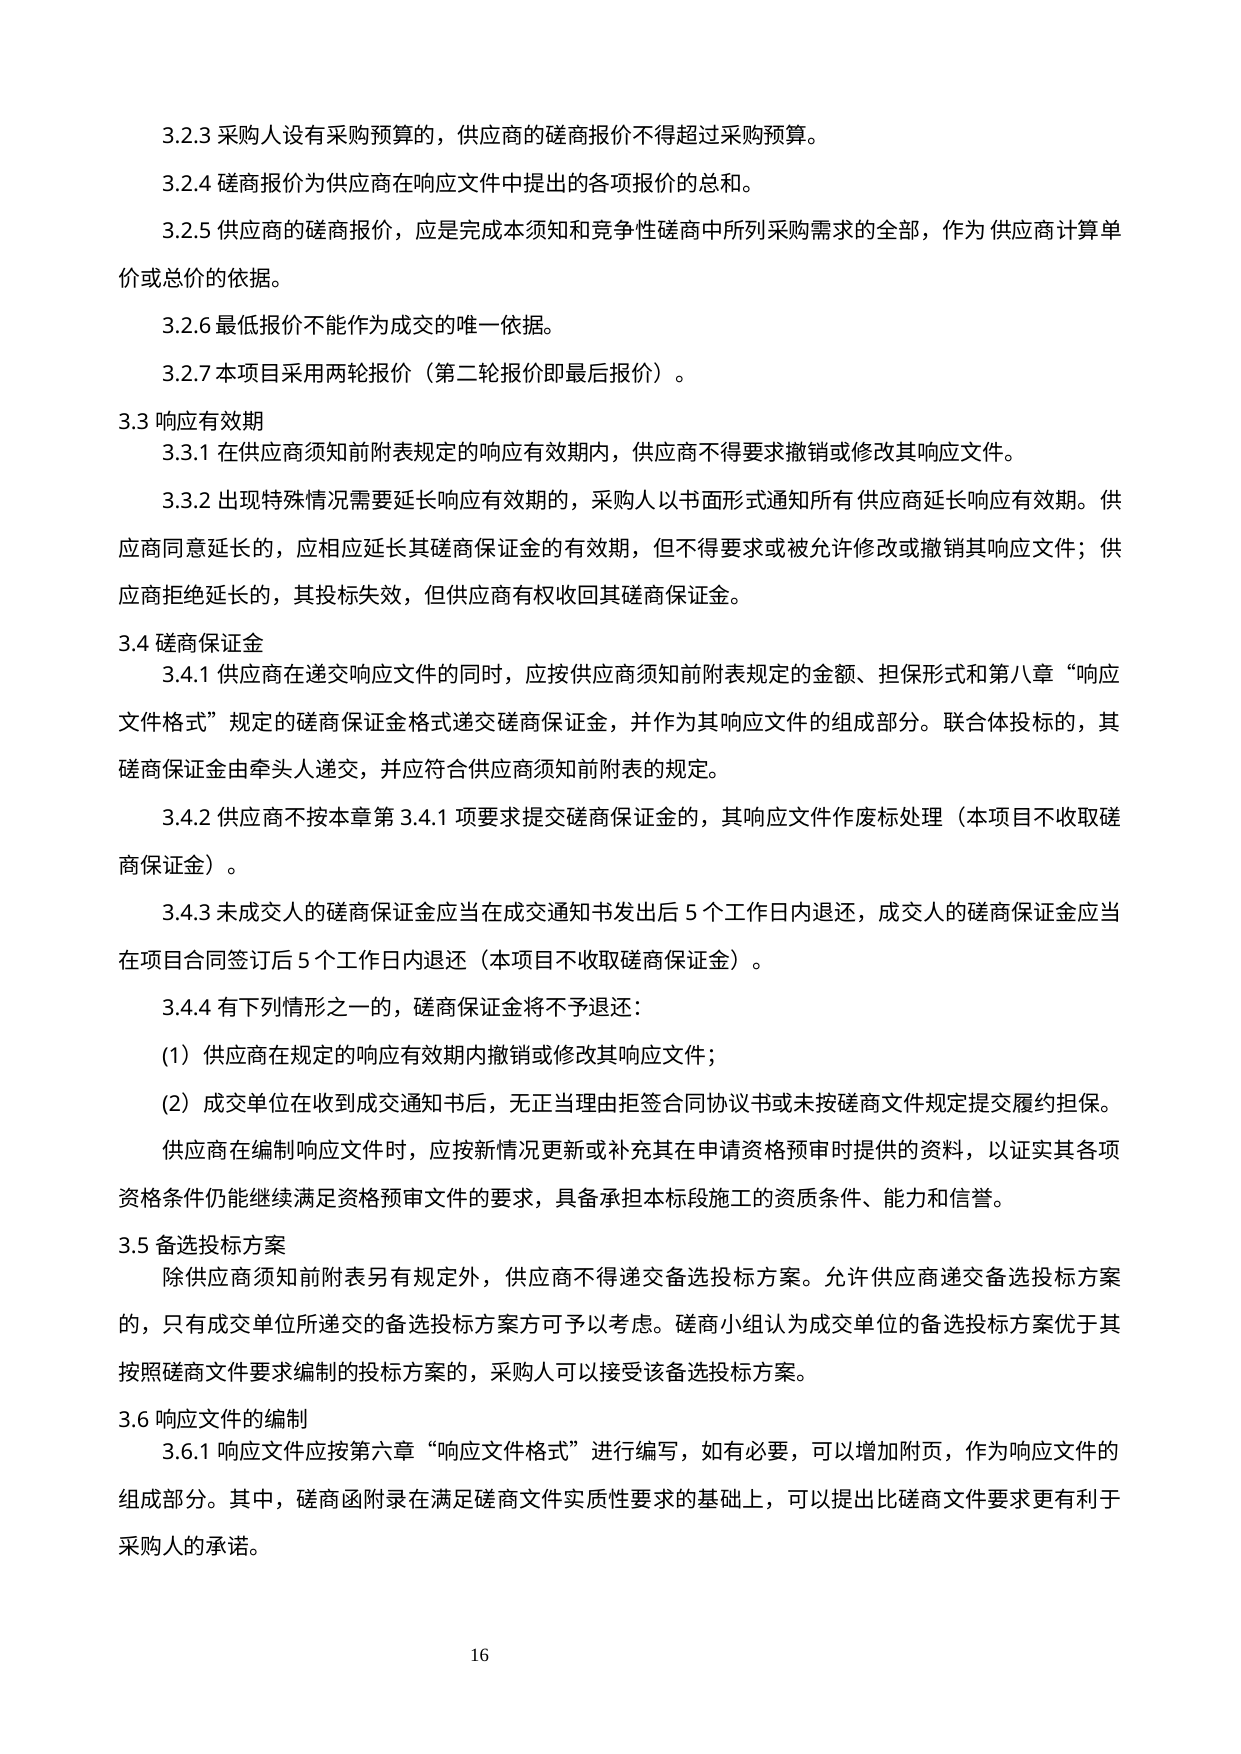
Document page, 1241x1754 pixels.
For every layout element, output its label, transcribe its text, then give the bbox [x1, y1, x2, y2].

text 3.6 响应文件的编制 [118, 1402, 1122, 1434]
text 3.4.1 供应商在递交响应文件的同时，应按供应商须知前附表规定的金额、担保形式和第八章“响应文件格式”规定的磋商保证金格式递交磋商保证金，并作为其响应文件的组成部分。联合体投标的，其磋商保证金由牵头人递交，并应符合供应商须知前附表的规定。 [118, 657, 1122, 784]
text 3.4.4 有下列情形之一的，磋商保证金将不予退还： [118, 990, 1122, 1022]
text 3.3.1 在供应商须知前附表规定的响应有效期内，供应商不得要求撤销或修改其响应文件。 [118, 435, 1122, 467]
text 3.3 响应有效期 [118, 404, 1122, 435]
text 3.2.7本项目采用两轮报价（第二轮报价即最后报价）。 [118, 356, 1122, 388]
text 3.2.3 采购人设有采购预算的，供应商的磋商报价不得超过采购预算。 [118, 118, 1122, 150]
text 3.2.6最低报价不能作为成交的唯一依据。 [118, 308, 1122, 340]
text 3.6.1 响应文件应按第六章“响应文件格式”进行编写，如有必要，可以增加附页，作为响应文件的组成部分。其中，磋商函附录在满足磋商文件实质性要求的基础上，可以提出比磋商文件要求更有利于采购人的承诺。 [118, 1434, 1122, 1561]
text 3.4.2 供应商不按本章第3.4.1 项要求提交磋商保证金的，其响应文件作废标处理（本项目不收取磋商保证金）。 [118, 800, 1122, 879]
text 3.2.4 磋商报价为供应商在响应文件中提出的各项报价的总和。 [118, 166, 1122, 197]
text 3.3.2 出现特殊情况需要延长响应有效期的，采购人以书面形式通知所有供应商延长响应有效期。供应商同意延长的，应相应延长其磋商保证金的有效期，但不得要求或被允许修改或撤销其响应文件；供应商拒绝延长的，其投标失效，但供应商有权收回其磋商保证金。 [118, 483, 1122, 610]
text 除供应商须知前附表另有规定外，供应商不得递交备选投标方案。允许供应商递交备选投标方案的，只有成交单位所递交的备选投标方案方可予以考虑。磋商小组认为成交单位的备选投标方案优于其按照磋商文件要求编制的投标方案的，采购人可以接受该备选投标方案。 [118, 1260, 1122, 1387]
text (1）供应商在规定的响应有效期内撤销或修改其响应文件； [118, 1038, 1122, 1070]
text (2）成交单位在收到成交通知书后，无正当理由拒签合同协议书或未按磋商文件规定提交履约担保。 [118, 1086, 1122, 1117]
text 3.4 磋商保证金 [118, 626, 1122, 657]
text 3.5 备选投标方案 [118, 1228, 1122, 1260]
text 3.4.3未成交人的磋商保证金应当在成交通知书发出后5个工作日内退还，成交人的磋商保证金应当在项目合同签订后5个工作日内退还（本项目不收取磋商保证金）。 [118, 895, 1122, 974]
text 供应商在编制响应文件时，应按新情况更新或补充其在申请资格预审时提供的资料，以证实其各项资格条件仍能继续满足资格预审文件的要求，具备承担本标段施工的资质条件、能力和信誉。 [118, 1133, 1122, 1212]
text 3.2.5 供应商的磋商报价，应是完成本须知和竞争性磋商中所列采购需求的全部，作为供应商计算单价或总价的依据。 [118, 213, 1122, 293]
